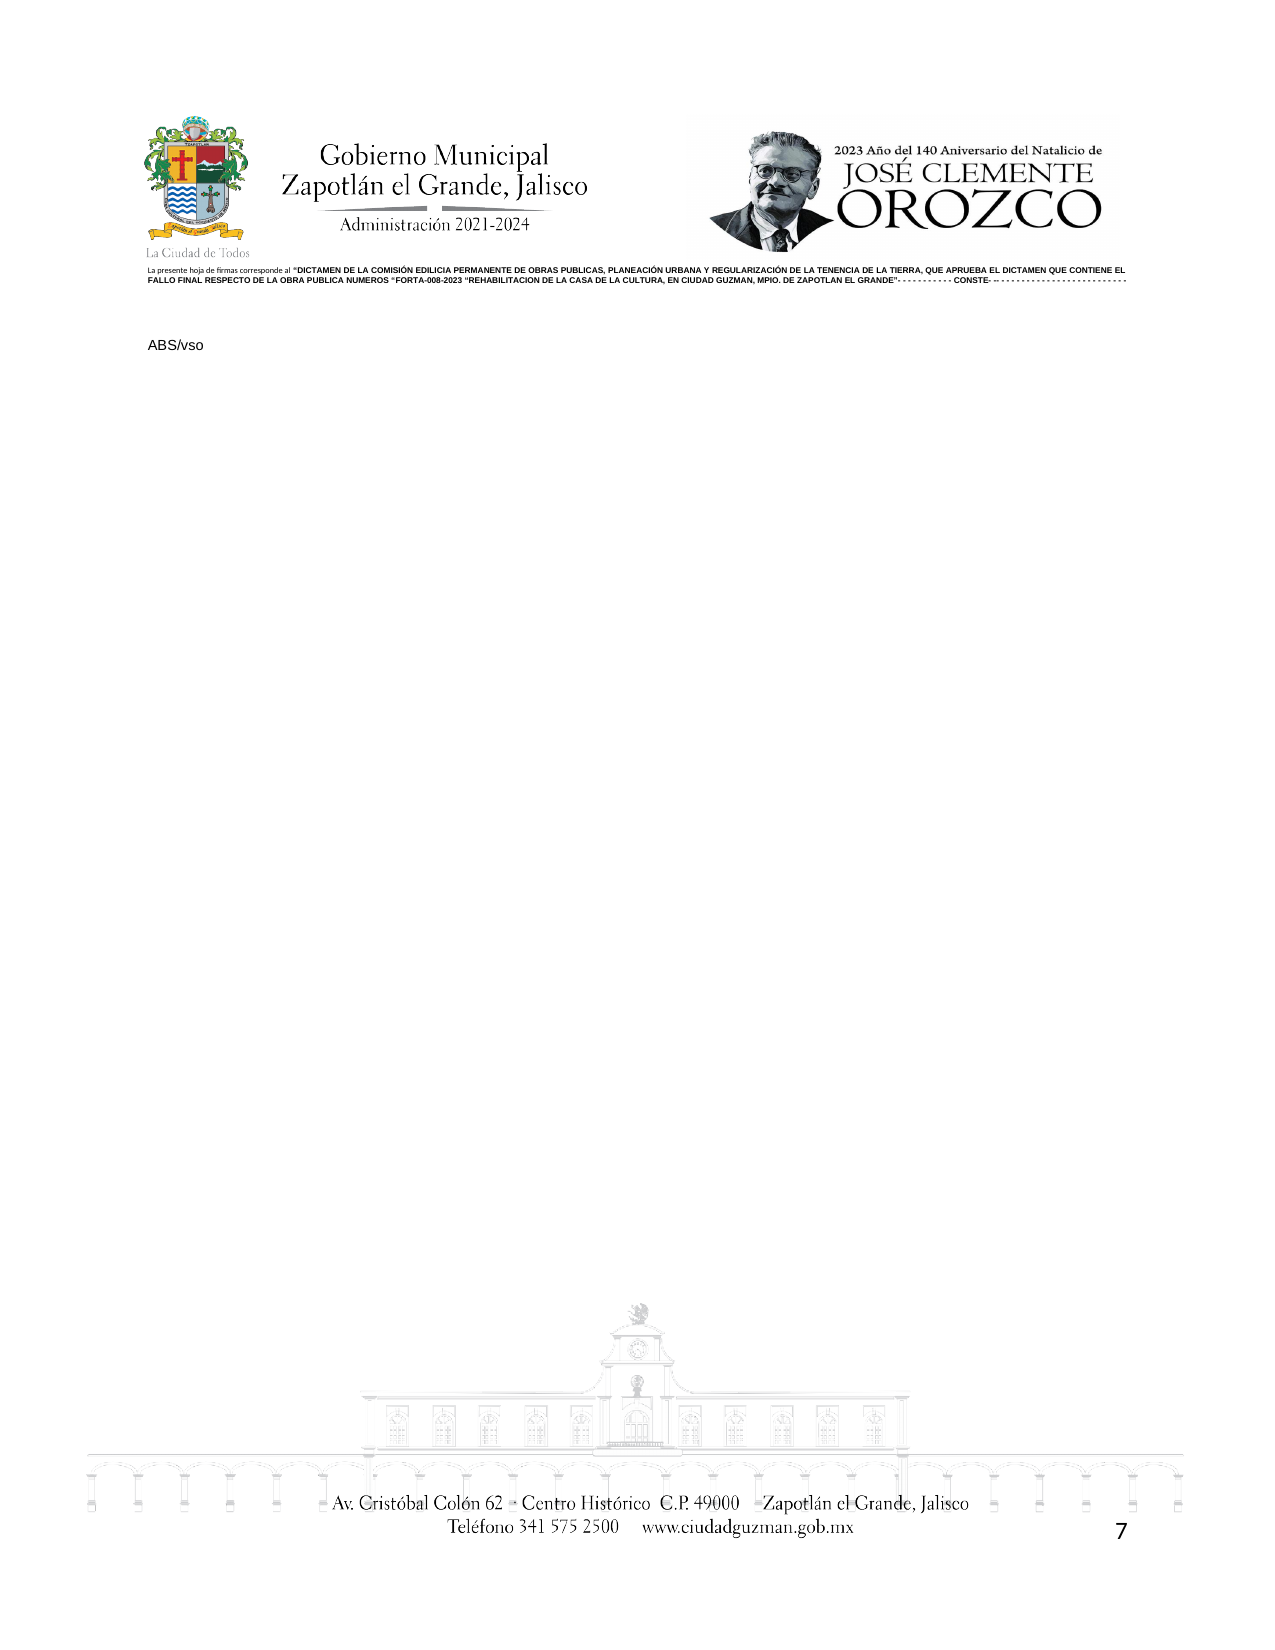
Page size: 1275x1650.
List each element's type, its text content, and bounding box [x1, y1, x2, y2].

text ABS/vso [148, 336, 1127, 353]
picture [75, 73, 1194, 1577]
text La presente hoja de firmas corresponde al “DICTAMEN DE LA COMISIÓN EDILICIA PERMANENTE DE OBRAS PUBLICAS, PLANEACIÓN URBANA Y REGULARIZACIÓN DE LA TENENCIA DE LA TIERRA, QUE APRUEBA EL DICTAMEN QUE CONTIENE EL FALLO FINAL RESPECTO DE LA OBRA PUBLICA NUMEROS “FORTA-008-2023 “REHABILITACION DE LA CASA DE LA CULTURA, EN CIUDAD GUZMAN, MPIO. DE ZAPOTLAN EL GRANDE”- - - - - - - - - - - CONSTE- -- - - - - - - - - - - - - - - - - - - - - - - - - - [148, 266, 1127, 295]
